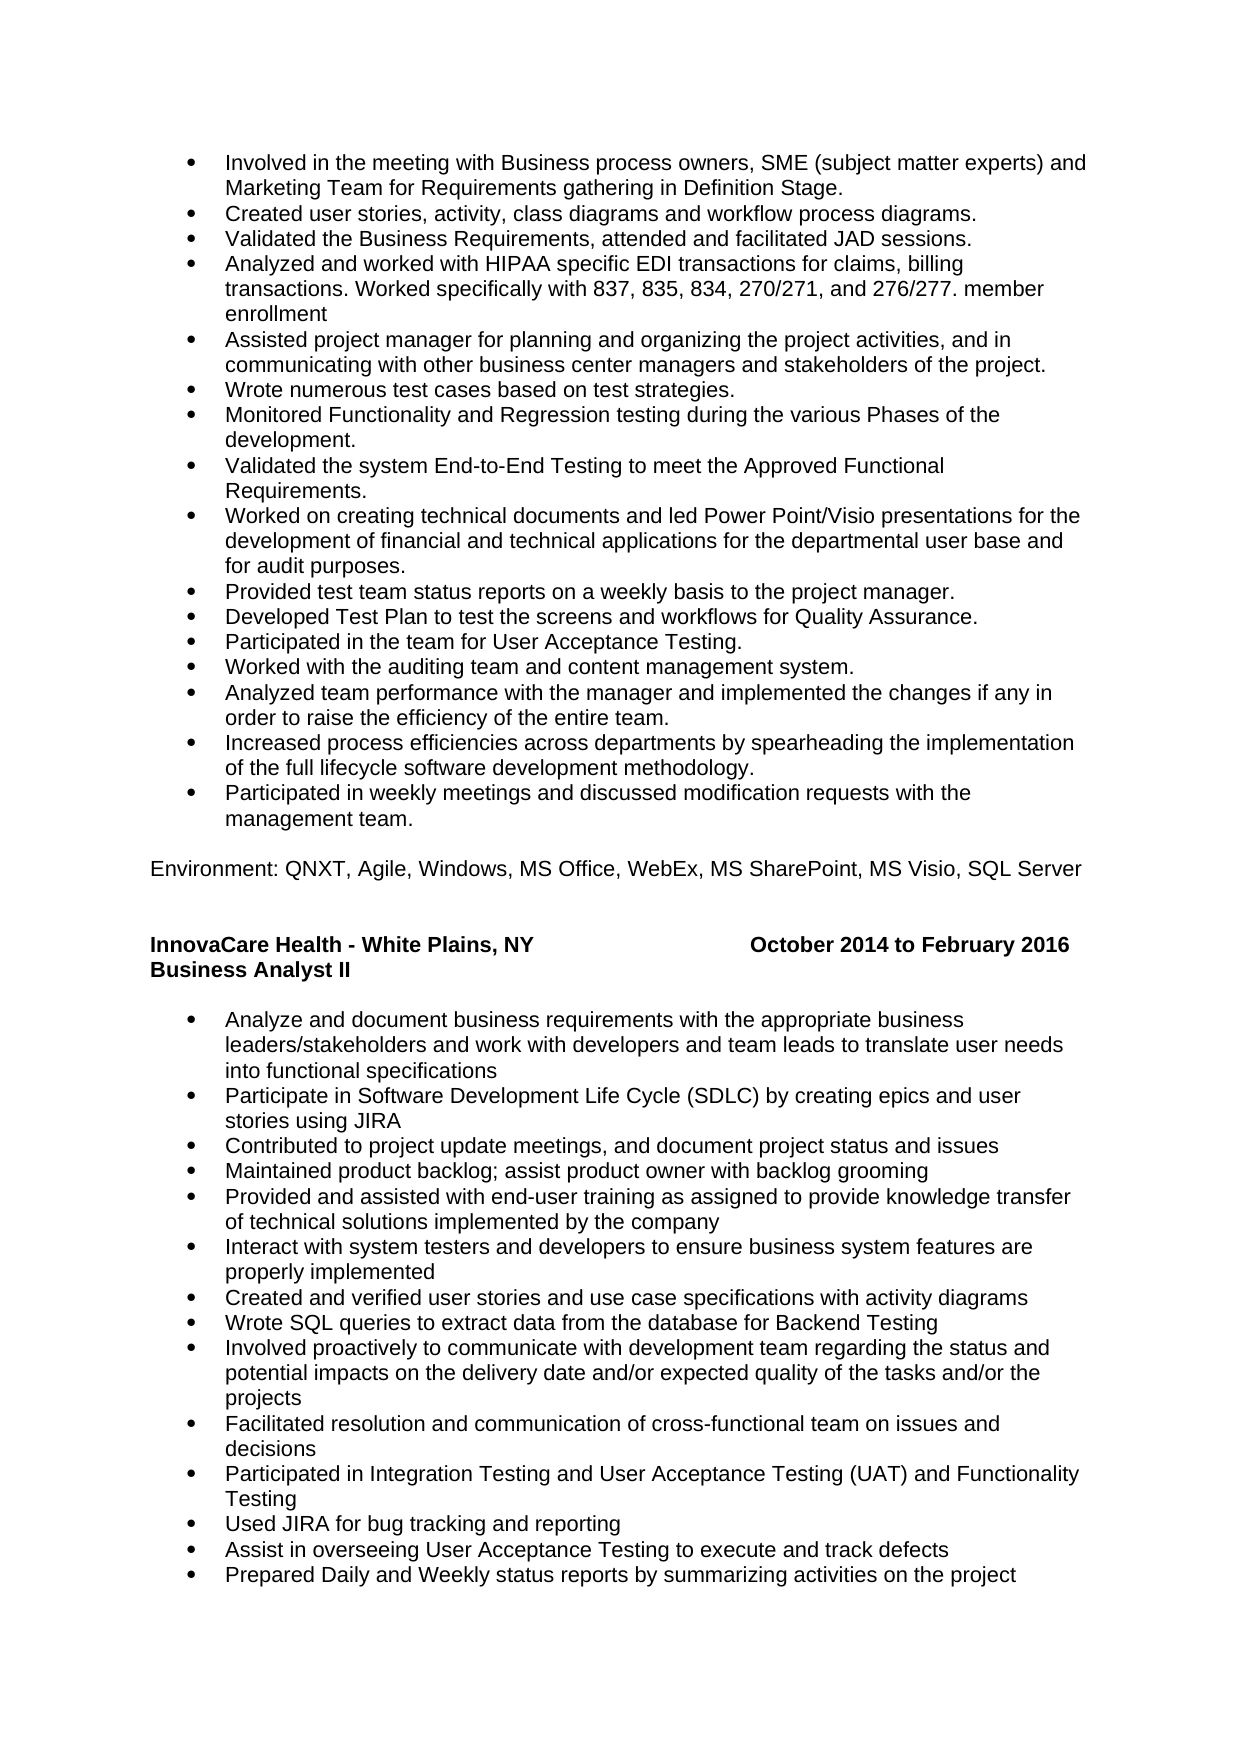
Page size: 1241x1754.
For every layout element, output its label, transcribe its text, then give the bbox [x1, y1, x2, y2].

list Validated the Business Requirements, attended and facilitated JAD sessions. [187, 226, 1090, 251]
list Validated the system End-to-End Testing to meet the Approved Functional Requirements. [187, 452, 1090, 503]
list Environment: QNXT, Agile, Windows, MS Office, WebEx, MS SharePoint, MS Visio, SQL Server [150, 856, 1090, 881]
list Created and verified user stories and use case specifications with activity diagrams [187, 1284, 1090, 1309]
list Participate in Software Development Life Cycle (SDLC) by creating epics and user stories using JIRA [187, 1083, 1090, 1133]
list Maintained product backlog; assist product owner with backlog grooming [187, 1158, 1090, 1183]
list Provided test team status reports on a weekly basis to the project manager. [187, 578, 1090, 604]
list Interact with system testers and developers to ensure business system features are properly implemented [187, 1234, 1090, 1284]
list Provided and assisted with end-user training as assigned to provide knowledge transfer of technical solutions implemented by the company [187, 1183, 1090, 1234]
list Assist in overseeing User Acceptance Testing to execute and track defects [187, 1536, 1090, 1562]
list Prepared Daily and Weekly status reports by summarizing activities on the project [187, 1562, 1090, 1587]
list Involved proactively to communicate with development team regarding the status and potential impacts on the delivery date and/or expected quality of the tasks and/or the projects [187, 1335, 1090, 1410]
list Developed Test Plan to test the screens and workflows for Quality Assurance. [187, 604, 1090, 629]
list Worked with the auditing team and content management system. [187, 654, 1090, 679]
list Facilitated resolution and communication of cross-functional team on issues and decisions [187, 1410, 1090, 1461]
list Increased process efficiencies across departments by spearheading the implementation of the full lifecycle software development methodology. [187, 730, 1090, 780]
list Wrote SQL queries to extract data from the database for Backend Testing [187, 1309, 1090, 1335]
list Wrote numerous test cases based on test strategies. [187, 377, 1090, 402]
text Business Analyst II [150, 957, 1090, 982]
list Used JIRA for bug tracking and reporting [187, 1511, 1090, 1536]
list Monitored Functionality and Regression testing during the various Phases of the development. [187, 402, 1090, 452]
list Involved in the meeting with Business process owners, SME (subject matter experts) and Marketing Team for Requirements gathering in Definition Stage. [187, 150, 1090, 200]
list Analyze and document business requirements with the appropriate business leaders/stakeholders and work with developers and team leads to translate user needs into functional specifications [187, 1007, 1090, 1083]
list Participated in Integration Testing and User Acceptance Testing (UAT) and Functionality Testing [187, 1461, 1090, 1511]
list Contributed to project update meetings, and document project status and issues [187, 1133, 1090, 1158]
list Analyzed and worked with HIPAA specific EDI transactions for claims, billing transactions. Worked specifically with 837, 835, 834, 270/271, and 276/277. member enrollment [187, 251, 1090, 326]
list Analyzed team performance with the manager and implemented the changes if any in order to raise the efficiency of the entire team. [187, 679, 1090, 730]
text InnovaCare Health - White Plains, NY October 2014 to February 2016 [150, 931, 1090, 957]
list Participated in the team for User Acceptance Testing. [187, 629, 1090, 654]
list Worked on creating technical documents and led Power Point/Visio presentations for the development of financial and technical applications for the departmental user base and for audit purposes. [187, 503, 1090, 578]
list Participated in weekly meetings and discussed modification requests with the management team. [187, 780, 1090, 831]
list Assisted project manager for planning and organizing the project activities, and in communicating with other business center managers and stakeholders of the project. [187, 326, 1090, 377]
list Created user stories, activity, class diagrams and workflow process diagrams. [187, 200, 1090, 226]
